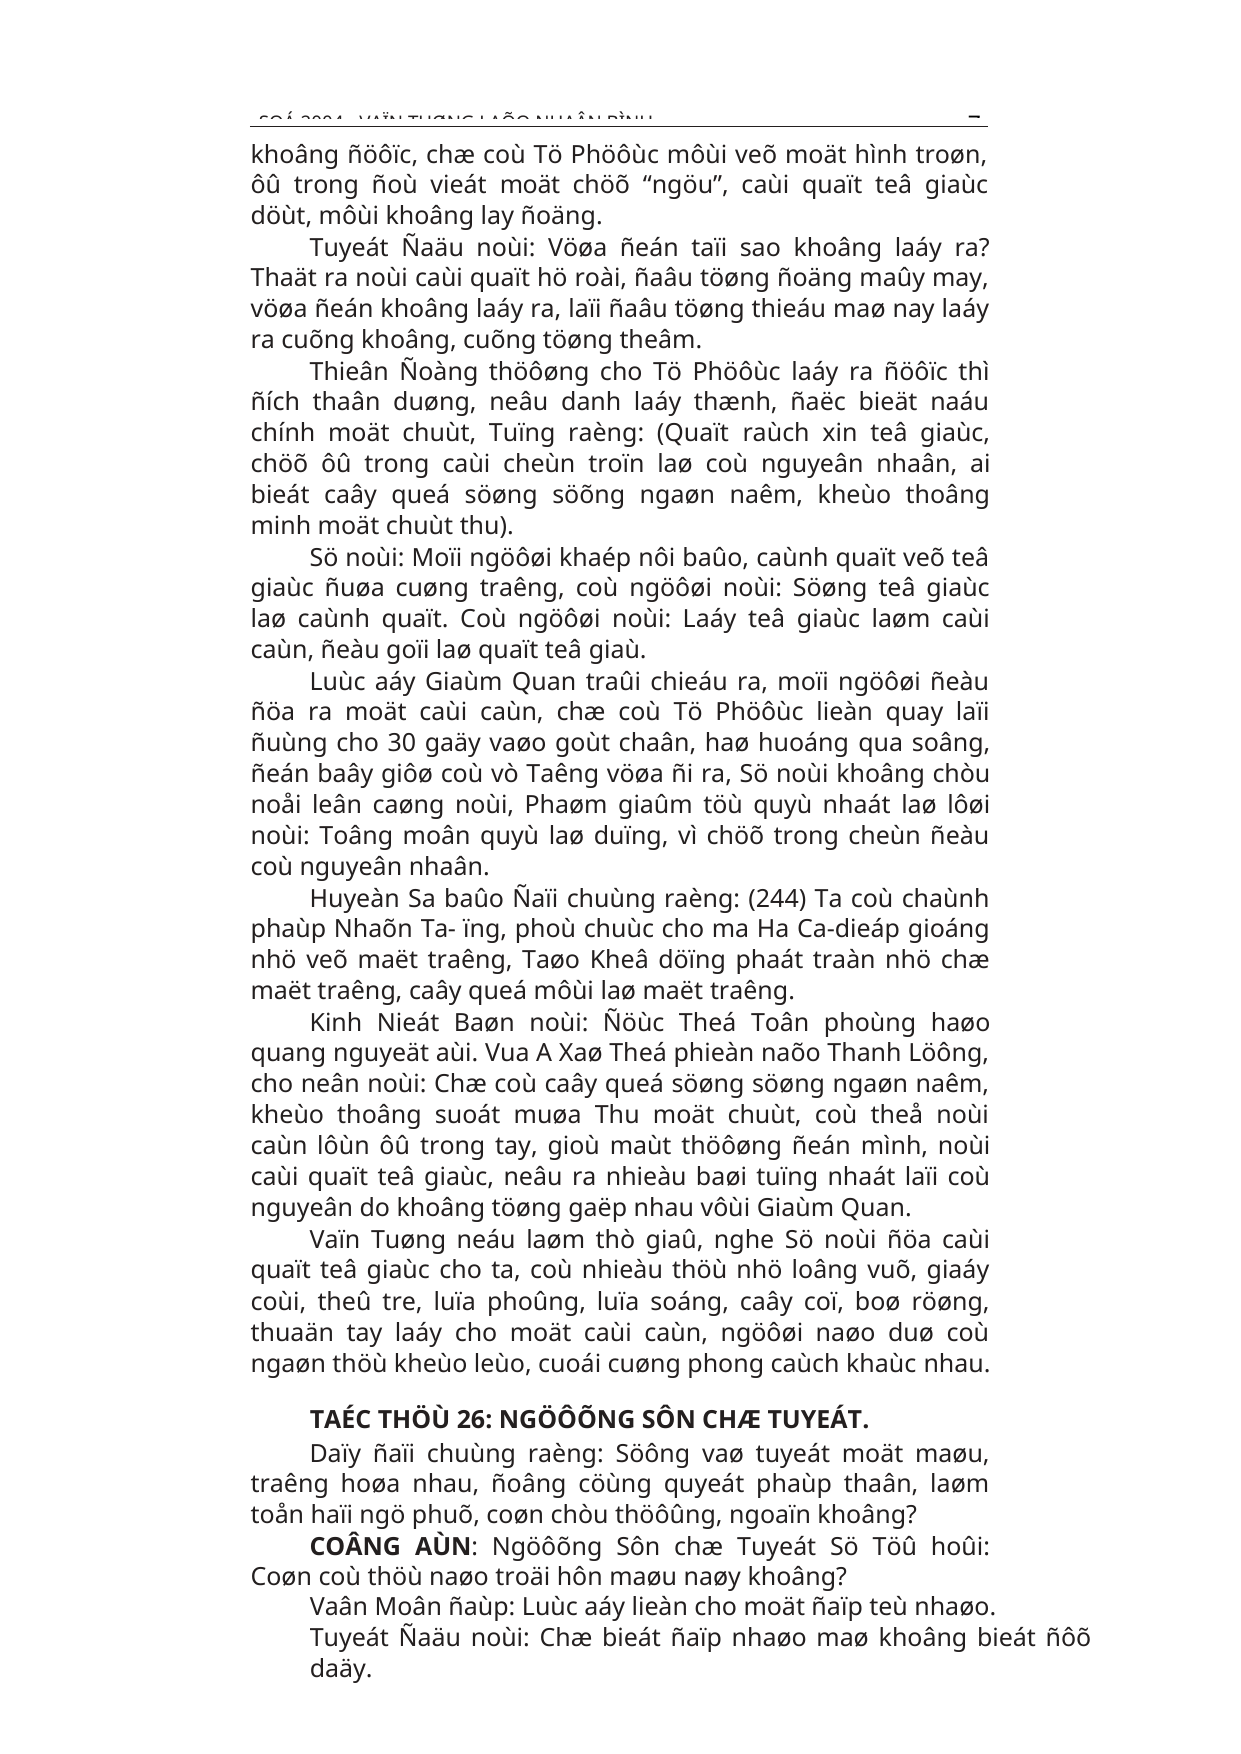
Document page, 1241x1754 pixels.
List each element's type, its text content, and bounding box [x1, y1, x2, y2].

text khoâng ñöôïc, chæ coù Tö Phöôùc môùi veõ moät hình troøn, ôû trong ñoù vieát moät chöõ “ngöu”, caùi quaït teâ giaùc döùt, môùi khoâng lay ñoäng. [250, 138, 988, 231]
text Tuyeát Ñaäu noùi: Chæ bieát ñaïp nhaøo maø khoâng bieát ñôõ daäy. [309, 1621, 1092, 1684]
subtitle TAÉC THÖÙ 26: NGÖÔÕNG SÔN CHÆ TUYEÁT. [309, 1402, 1092, 1436]
text COÂNG AÙN: Ngöôõng Sôn chæ Tuyeát Sö Töû hoûi: Coøn coù thöù naøo troäi hôn maøu naøy khoâng? [250, 1530, 990, 1592]
text Tuyeát Ñaäu noùi: Vöøa ñeán taïi sao khoâng laáy ra? Thaät ra noùi caùi quaït hö roài, ñaâu töøng ñoäng maûy may, vöøa ñeán khoâng laáy ra, laïi ñaâu töøng thieáu maø nay laáy ra cuõng khoâng, cuõng töøng theâm. [250, 231, 990, 356]
text Vaïn Tuøng neáu laøm thò giaû, nghe Sö noùi ñöa caùi quaït teâ giaùc cho ta, coù nhieàu thöù nhö loâng vuõ, giaáy coùi, theû tre, luïa phoûng, luïa soáng, caây coï, boø röøng, thuaän tay laáy cho moät caùi caùn, ngöôøi naøo duø coù ngaøn thöù kheùo leùo, cuoái cuøng phong caùch khaùc nhau. [250, 1224, 990, 1379]
text Daïy ñaïi chuùng raèng: Söông vaø tuyeát moät maøu, traêng hoøa nhau, ñoâng cöùng quyeát phaùp thaân, laøm toån haïi ngö phuõ, coøn chòu thöôûng, ngoaïn khoâng? [250, 1437, 990, 1530]
text Kinh Nieát Baøn noùi: Ñöùc Theá Toân phoùng haøo quang nguyeät aùi. Vua A Xaø Theá phieàn naõo Thanh Löông, cho neân noùi: Chæ coù caây queá söøng söøng ngaøn naêm, kheùo thoâng suoát muøa Thu moät chuùt, coù theå noùi caùn lôùn ôû trong tay, gioù maùt thöôøng ñeán mình, noùi caùi quaït teâ giaùc, neâu ra nhieàu baøi tuïng nhaát laïi coù nguyeân do khoâng töøng gaëp nhau vôùi Giaùm Quan. [250, 1007, 990, 1224]
text Huyeàn Sa baûo Ñaïi chuùng raèng: (244) Ta coù chaùnh phaùp Nhaõn Ta- ïng, phoù chuùc cho ma Ha Ca-dieáp gioáng nhö veõ maët traêng, Taøo Kheâ döïng phaát traàn nhö chæ maët traêng, caây queá môùi laø maët traêng. [250, 883, 990, 1007]
text Vaân Moân ñaùp: Luùc aáy lieàn cho moät ñaïp teù nhaøo. [309, 1592, 1092, 1621]
text Thieân Ñoàng thöôøng cho Tö Phöôùc laáy ra ñöôïc thì ñích thaân duøng, neâu danh laáy thænh, ñaëc bieät naáu chính moät chuùt, Tuïng raèng: (Quaït raùch xin teâ giaùc, chöõ ôû trong caùi cheùn troïn laø coù nguyeân nhaân, ai bieát caây queá söøng söõng ngaøn naêm, kheùo thoâng minh moät chuùt thu). [250, 356, 990, 542]
text Luùc aáy Giaùm Quan traûi chieáu ra, moïi ngöôøi ñeàu ñöa ra moät caùi caùn, chæ coù Tö Phöôùc lieàn quay laïi ñuùng cho 30 gaäy vaøo goùt chaân, haø huoáng qua soâng, ñeán baây giôø coù vò Taêng vöøa ñi ra, Sö noùi khoâng chòu noåi leân caøng noùi, Phaøm giaûm töù quyù nhaát laø lôøi noùi: Toâng moân quyù laø duïng, vì chöõ trong cheùn ñeàu coù nguyeân nhaân. [250, 666, 990, 883]
text Sö noùi: Moïi ngöôøi khaép nôi baûo, caùnh quaït veõ teâ giaùc ñuøa cuøng traêng, coù ngöôøi noùi: Söøng teâ giaùc laø caùnh quaït. Coù ngöôøi noùi: Laáy teâ giaùc laøm caùi caùn, ñeàu goïi laø quaït teâ giaù. [250, 542, 990, 666]
